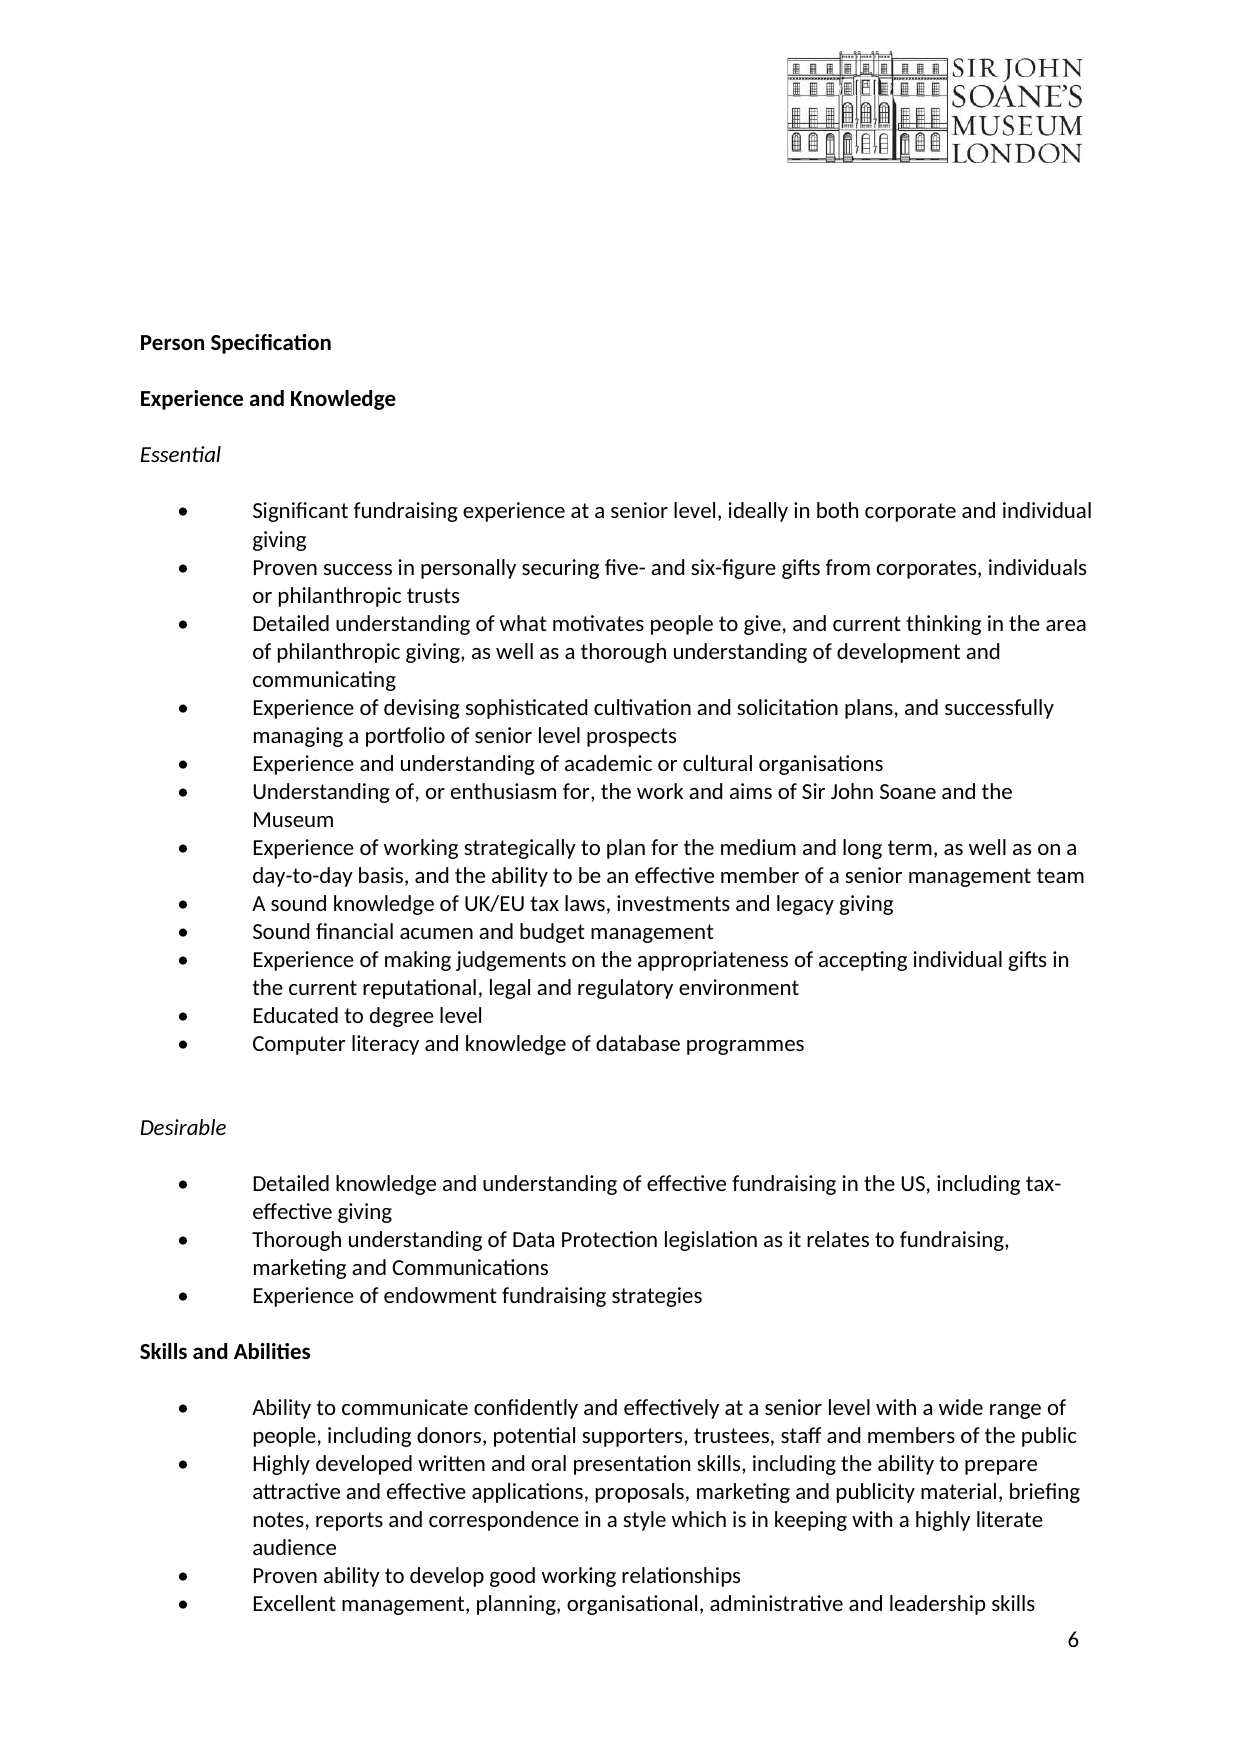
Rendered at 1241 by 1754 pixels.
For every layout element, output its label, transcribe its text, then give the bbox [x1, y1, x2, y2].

text Desirable [139, 1113, 1101, 1141]
list Thorough understanding of Data Protection legislation as it relates to fundraising, marketing and Communications [177, 1225, 1101, 1281]
list Experience of working strategically to plan for the medium and long term, as well as on a day-to-day basis, and the ability to be an effective member of a senior management team [177, 833, 1101, 889]
list Experience of making judgements on the appropriateness of accepting individual gifts in the current reputational, legal and regulatory environment [177, 945, 1101, 1001]
list Educated to degree level [177, 1001, 1101, 1029]
text Person Specification [139, 328, 1101, 357]
list Detailed understanding of what motivates people to give, and current thinking in the area of philanthropic giving, as well as a thorough understanding of development and communicating [177, 609, 1101, 693]
list Experience of devising sophisticated cultivation and solicitation plans, and successfully managing a portfolio of senior level prospects [177, 693, 1101, 749]
list Detailed knowledge and understanding of effective fundraising in the US, including tax-effective giving [177, 1169, 1101, 1225]
list Proven ability to develop good working relationships [177, 1561, 1101, 1589]
picture [787, 51, 1083, 163]
text Skills and Abilities [139, 1337, 1101, 1365]
list A sound knowledge of UK/EU tax laws, investments and legacy giving [177, 889, 1101, 917]
list Excellent management, planning, organisational, administrative and leadership skills [177, 1589, 1101, 1617]
list Experience of endowment fundraising strategies [177, 1281, 1101, 1309]
list Computer literacy and knowledge of database programmes [177, 1029, 1101, 1057]
list Sound financial acumen and budget management [177, 917, 1101, 945]
list Understanding of, or enthusiasm for, the work and aims of Sir John Soane and the Museum [177, 777, 1101, 833]
list Experience and understanding of academic or cultural organisations [177, 749, 1101, 777]
list Significant fundraising experience at a senior level, ideally in both corporate and individual giving [177, 497, 1101, 553]
text Essential [139, 441, 1101, 469]
list Highly developed written and oral presentation skills, including the ability to prepare attractive and effective applications, proposals, marketing and publicity material, briefing notes, reports and correspondence in a style which is in keeping with a highly literate audience [177, 1449, 1101, 1561]
list Ability to communicate confidently and effectively at a senior level with a wide range of people, including donors, potential supporters, trustees, staff and members of the public [177, 1393, 1101, 1449]
text Experience and Knowledge [139, 384, 1101, 413]
list Proven success in personally securing five- and six-figure gifts from corporates, individuals or philanthropic trusts [177, 553, 1101, 609]
